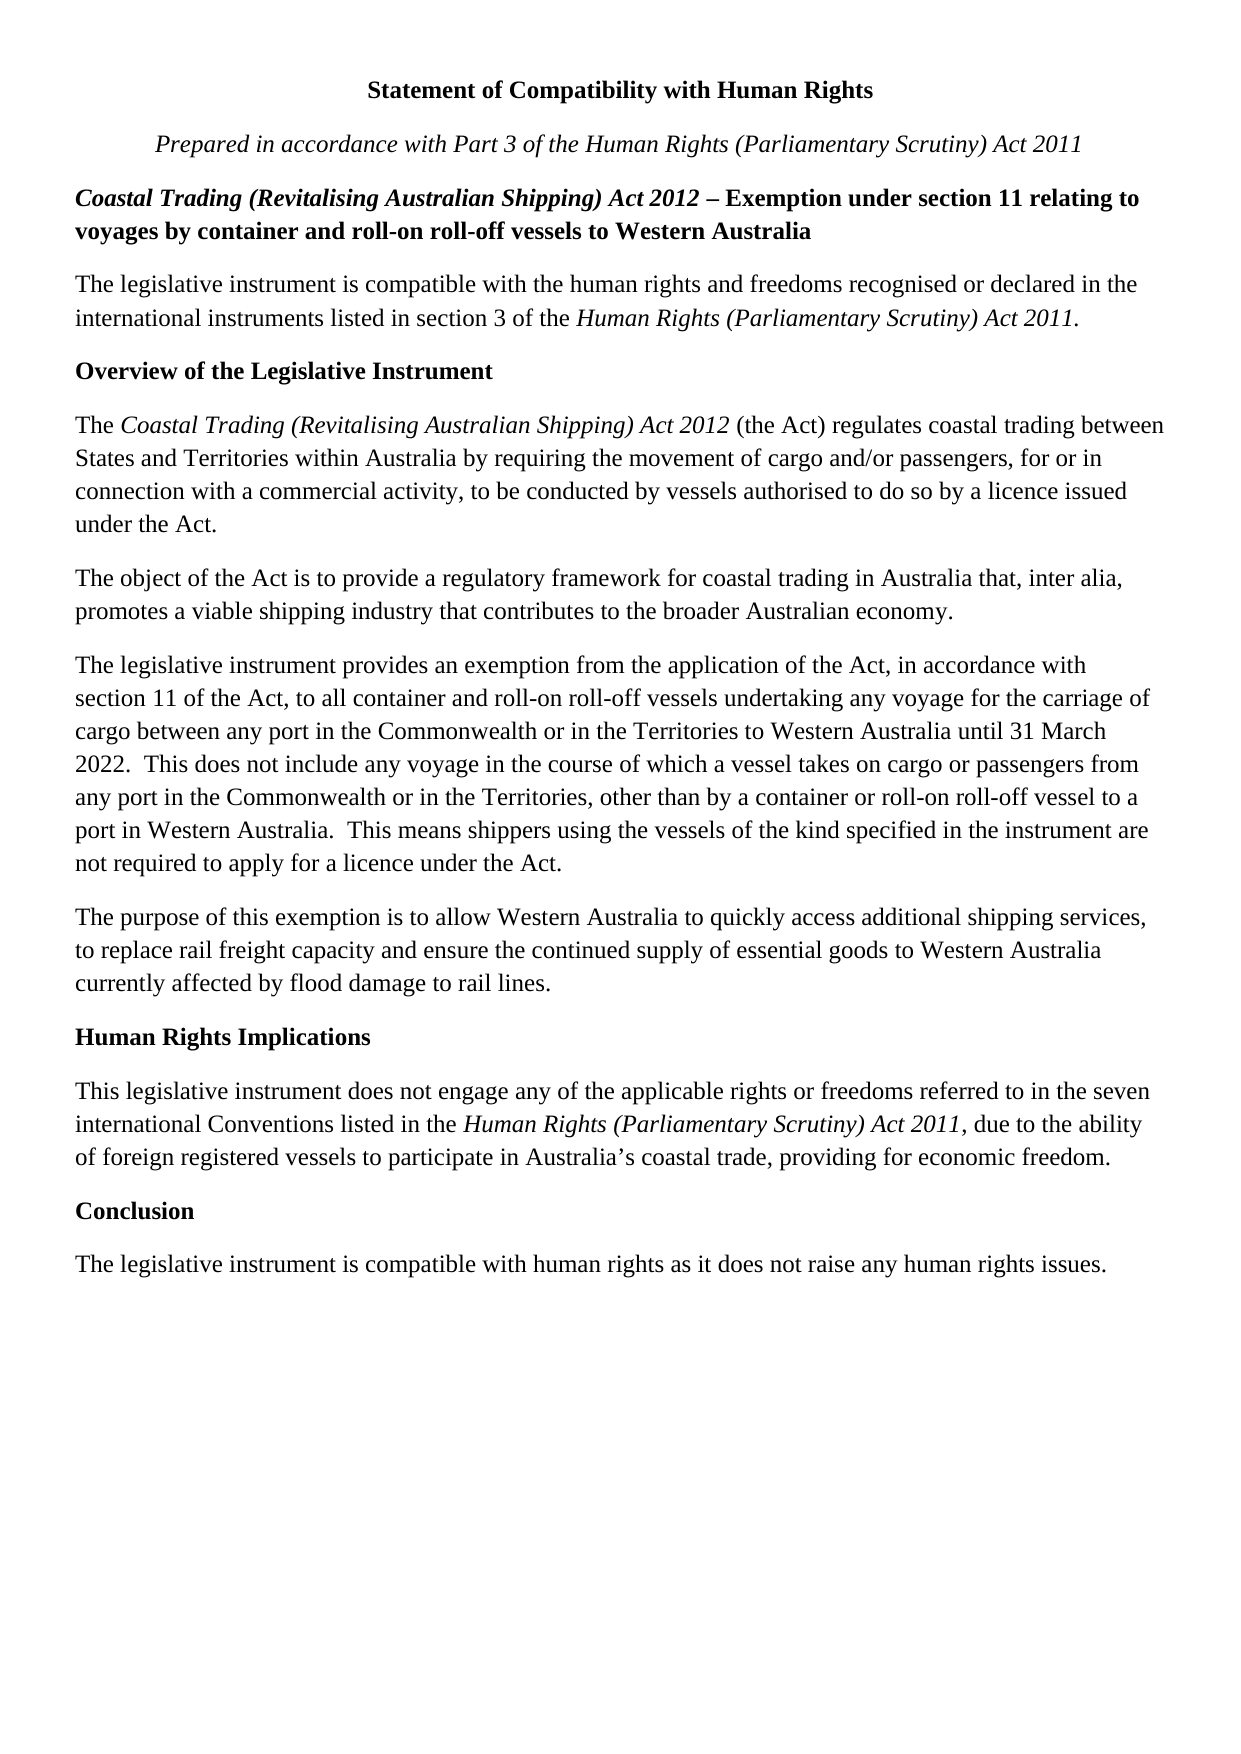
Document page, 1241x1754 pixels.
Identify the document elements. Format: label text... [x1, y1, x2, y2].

text Conclusion [75, 1196, 1165, 1224]
text The purpose of this exemption is to allow Western Australia to quickly access additional shipping services, to replace rail freight capacity and ensure the continued supply of essential goods to Western Australia currently affected by flood damage to rail lines. [75, 902, 1165, 997]
text Prepared in accordance with Part 3 of the Human Rights (Parliamentary Scrutiny) Act 2011 [75, 129, 1165, 158]
text Human Rights Implications [75, 1022, 1165, 1051]
text The legislative instrument is compatible with human rights as it does not raise any human rights issues. [75, 1249, 1165, 1278]
text The Coastal Trading (Revitalising Australian Shipping) Act 2012 (the Act) regulates coastal trading between States and Territories within Australia by requiring the movement of cargo and/or passengers, for or in connection with a commercial activity, to be conducted by vessels authorised to do so by a licence issued under the Act. [75, 410, 1165, 538]
text The legislative instrument provides an exemption from the application of the Act, in accordance with section 11 of the Act, to all container and roll-on roll-off vessels undertaking any voyage for the carriage of cargo between any port in the Commonwealth or in the Territories to Western Australia until 31 March 2022. This does not include any voyage in the course of which a vessel takes on cargo or passengers from any port in the Commonwealth or in the Territories, other than by a container or roll-on roll-off vessel to a port in Western Australia. This means shippers using the vessels of the kind specified in the instrument are not required to apply for a licence under the Act. [75, 650, 1165, 877]
text Coastal Trading (Revitalising Australian Shipping) Act 2012 – Exemption under section 11 relating to voyages by container and roll-on roll-off vessels to Western Australia [75, 183, 1165, 244]
text This legislative instrument does not engage any of the applicable rights or freedoms referred to in the seven international Conventions listed in the Human Rights (Parliamentary Scrutiny) Act 2011, due to the ability of foreign registered vessels to participate in Australia’s coastal trade, providing for economic freedom. [75, 1076, 1165, 1171]
text The legislative instrument is compatible with the human rights and freedoms recognised or declared in the international instruments listed in section 3 of the Human Rights (Parliamentary Scrutiny) Act 2011. [75, 269, 1165, 331]
text The object of the Act is to provide a regulatory framework for coastal trading in Australia that, inter alia, promotes a viable shipping industry that contributes to the broader Australian economy. [75, 563, 1165, 625]
text Overview of the Legislative Instrument [75, 356, 1165, 385]
text Statement of Compatibility with Human Rights [75, 75, 1165, 104]
